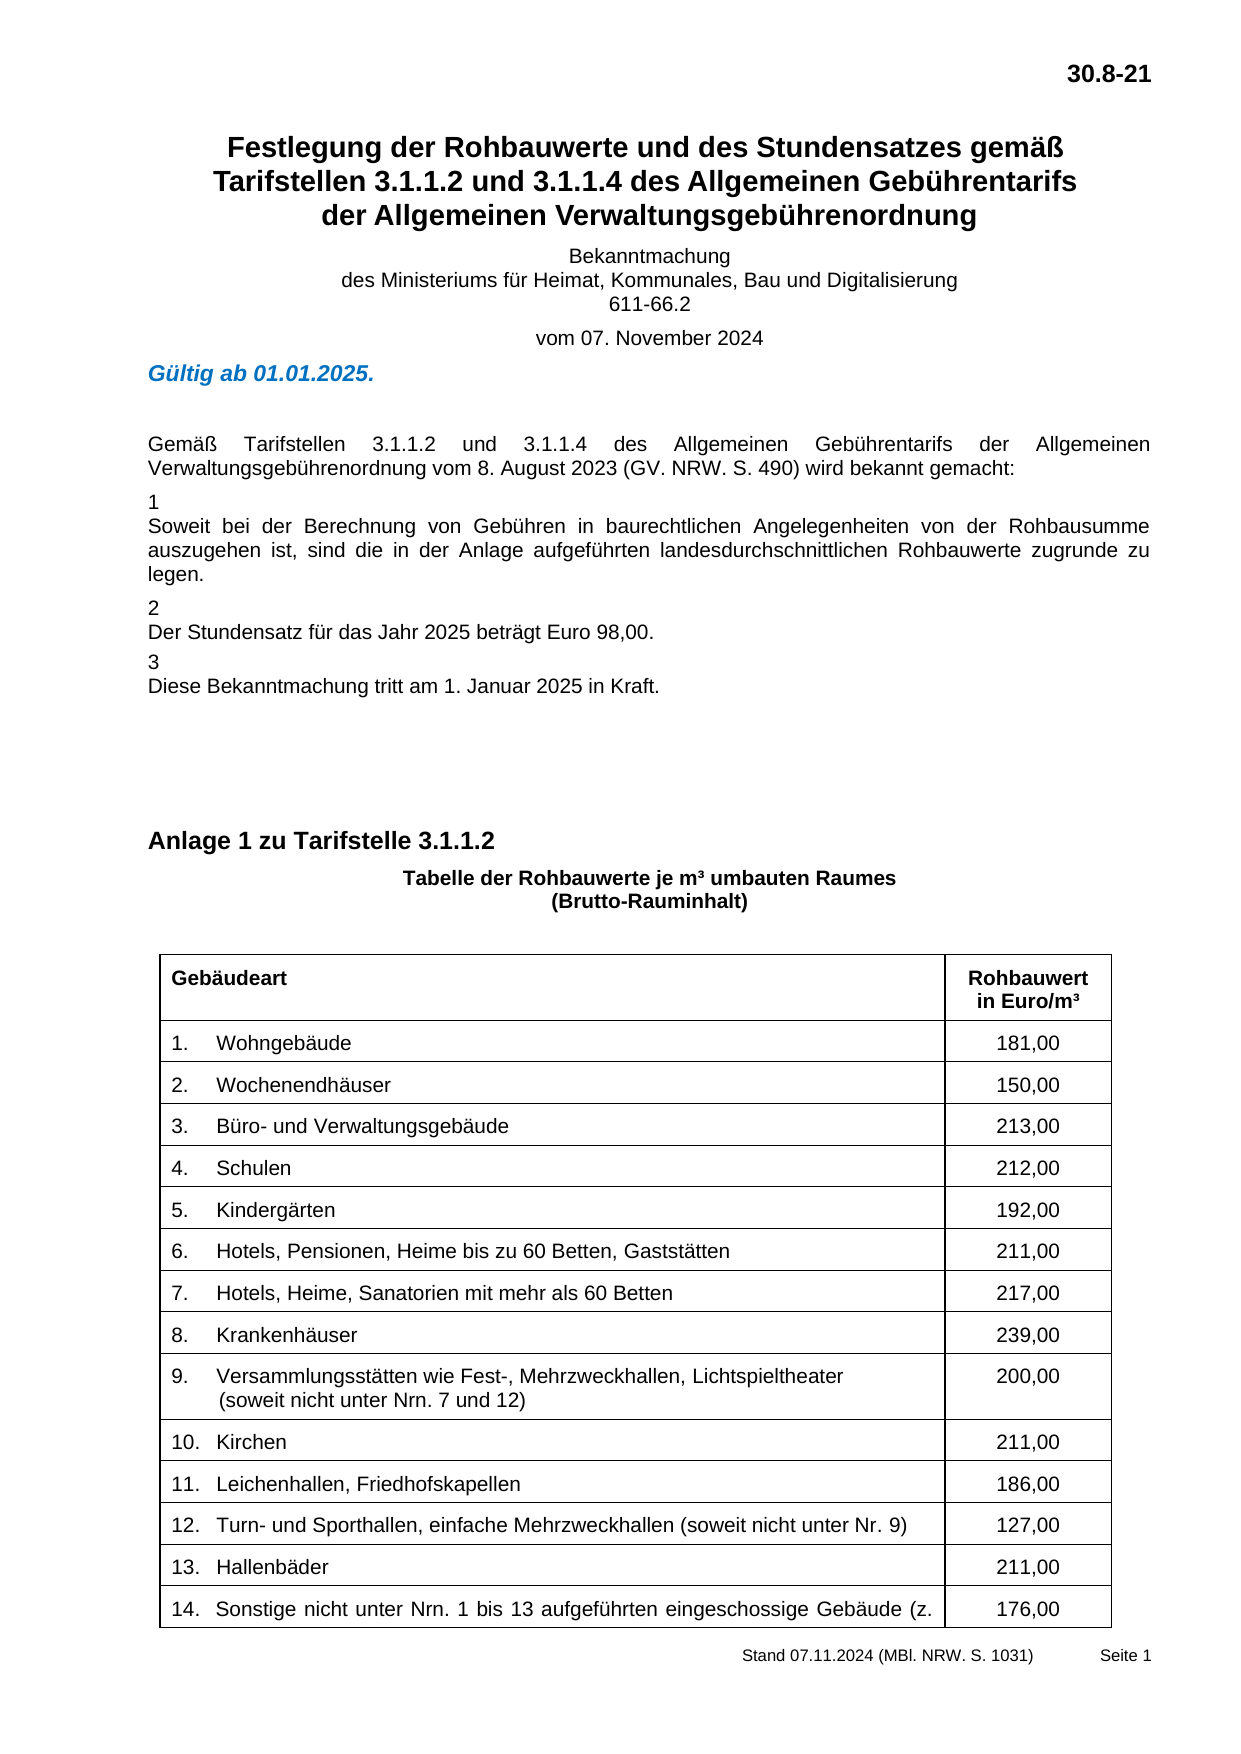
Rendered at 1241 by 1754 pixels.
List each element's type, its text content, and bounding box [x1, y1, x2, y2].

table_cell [161, 1586, 944, 1627]
table_cell 12. Turn- und Sporthallen, einfache Mehrzweckhallen (soweit nicht unter Nr. 9) [161, 1503, 944, 1543]
table_cell 239,00 [946, 1312, 1111, 1353]
table_cell 10. Kirchen [161, 1420, 944, 1460]
table_cell 5. Kindergärten [161, 1187, 944, 1228]
text Bekanntmachung des Ministeriums für Heimat, Kommunales, Bau und Digitalisierung 611-66.2 [148, 244, 1152, 316]
table_cell 4. Schulen [161, 1146, 944, 1186]
table_cell 211,00 [946, 1545, 1111, 1585]
text Gültig ab 01.01.2025. [148, 360, 1152, 387]
text 2 Der Stundensatz für das Jahr 2025 beträgt Euro 98,00. [148, 596, 1152, 644]
text 1 Soweit bei der Berechnung von Gebühren in baurechtlichen Angelegenheiten von der Rohbausumme auszugehen ist, sind die in der Anlage aufgeführten landesdurchschnittlichen Rohbauwerte zugrunde zu legen. [148, 490, 1152, 586]
subtitle Anlage 1 zu Tarifstelle 3.1.1.2 [148, 826, 1152, 855]
table_cell 3. Büro- und Verwaltungsgebäude [161, 1104, 944, 1144]
table_cell 127,00 [946, 1503, 1111, 1543]
table_cell 150,00 [946, 1062, 1111, 1103]
table_cell 176,00 [946, 1586, 1111, 1627]
table_cell 212,00 [946, 1146, 1111, 1186]
table_cell 6. Hotels, Pensionen, Heime bis zu 60 Betten, Gaststätten [161, 1229, 944, 1269]
subtitle Festlegung der Rohbauwerte und des Stundensatzes gemäß Tarifstellen 3.1.1.2 und 3.1.1.4 des Allgemeinen Gebührentarifs der Allgemeinen Verwaltungsgebührenordnung [148, 131, 1152, 231]
table_cell 200,00 [946, 1354, 1111, 1418]
text vom 07. November 2024 [148, 326, 1152, 350]
table_cell 13. Hallenbäder [161, 1545, 944, 1585]
table_cell 192,00 [946, 1187, 1111, 1228]
table_cell 7. Hotels, Heime, Sanatorien mit mehr als 60 Betten [161, 1271, 944, 1311]
text 3 Diese Bekanntmachung tritt am 1. Januar 2025 in Kraft. [148, 650, 1152, 698]
table_cell 2. Wochenendhäuser [161, 1062, 944, 1103]
table_cell 186,00 [946, 1461, 1111, 1502]
table_cell 211,00 [946, 1420, 1111, 1460]
text Gemäß Tarifstellen 3.1.1.2 und 3.1.1.4 des Allgemeinen Gebührentarifs der Allgemeinen Verwaltungsgebührenordnung vom 8. August 2023 (GV. NRW. S. 490) wird bekannt gemacht: [148, 431, 1152, 479]
table_cell 181,00 [946, 1021, 1111, 1061]
table_cell 9. Versammlungsstätten wie Fest-, Mehrzweckhallen, Lichtspieltheater (soweit nicht unter Nrn. 7 und 12) [161, 1354, 944, 1418]
table_header Gebäudeart [161, 955, 944, 1019]
text Tabelle der Rohbauwerte je m³ umbauten Raumes (Brutto-Rauminhalt) [148, 865, 1152, 913]
table_cell 217,00 [946, 1271, 1111, 1311]
table_cell 211,00 [946, 1229, 1111, 1269]
table_header Rohbauwert in Euro/m³ [946, 955, 1111, 1019]
table_cell 11. Leichenhallen, Friedhofskapellen [161, 1461, 944, 1502]
table_cell 213,00 [946, 1104, 1111, 1144]
table_cell 1. Wohngebäude [161, 1021, 944, 1061]
table_cell 8. Krankenhäuser [161, 1312, 944, 1353]
